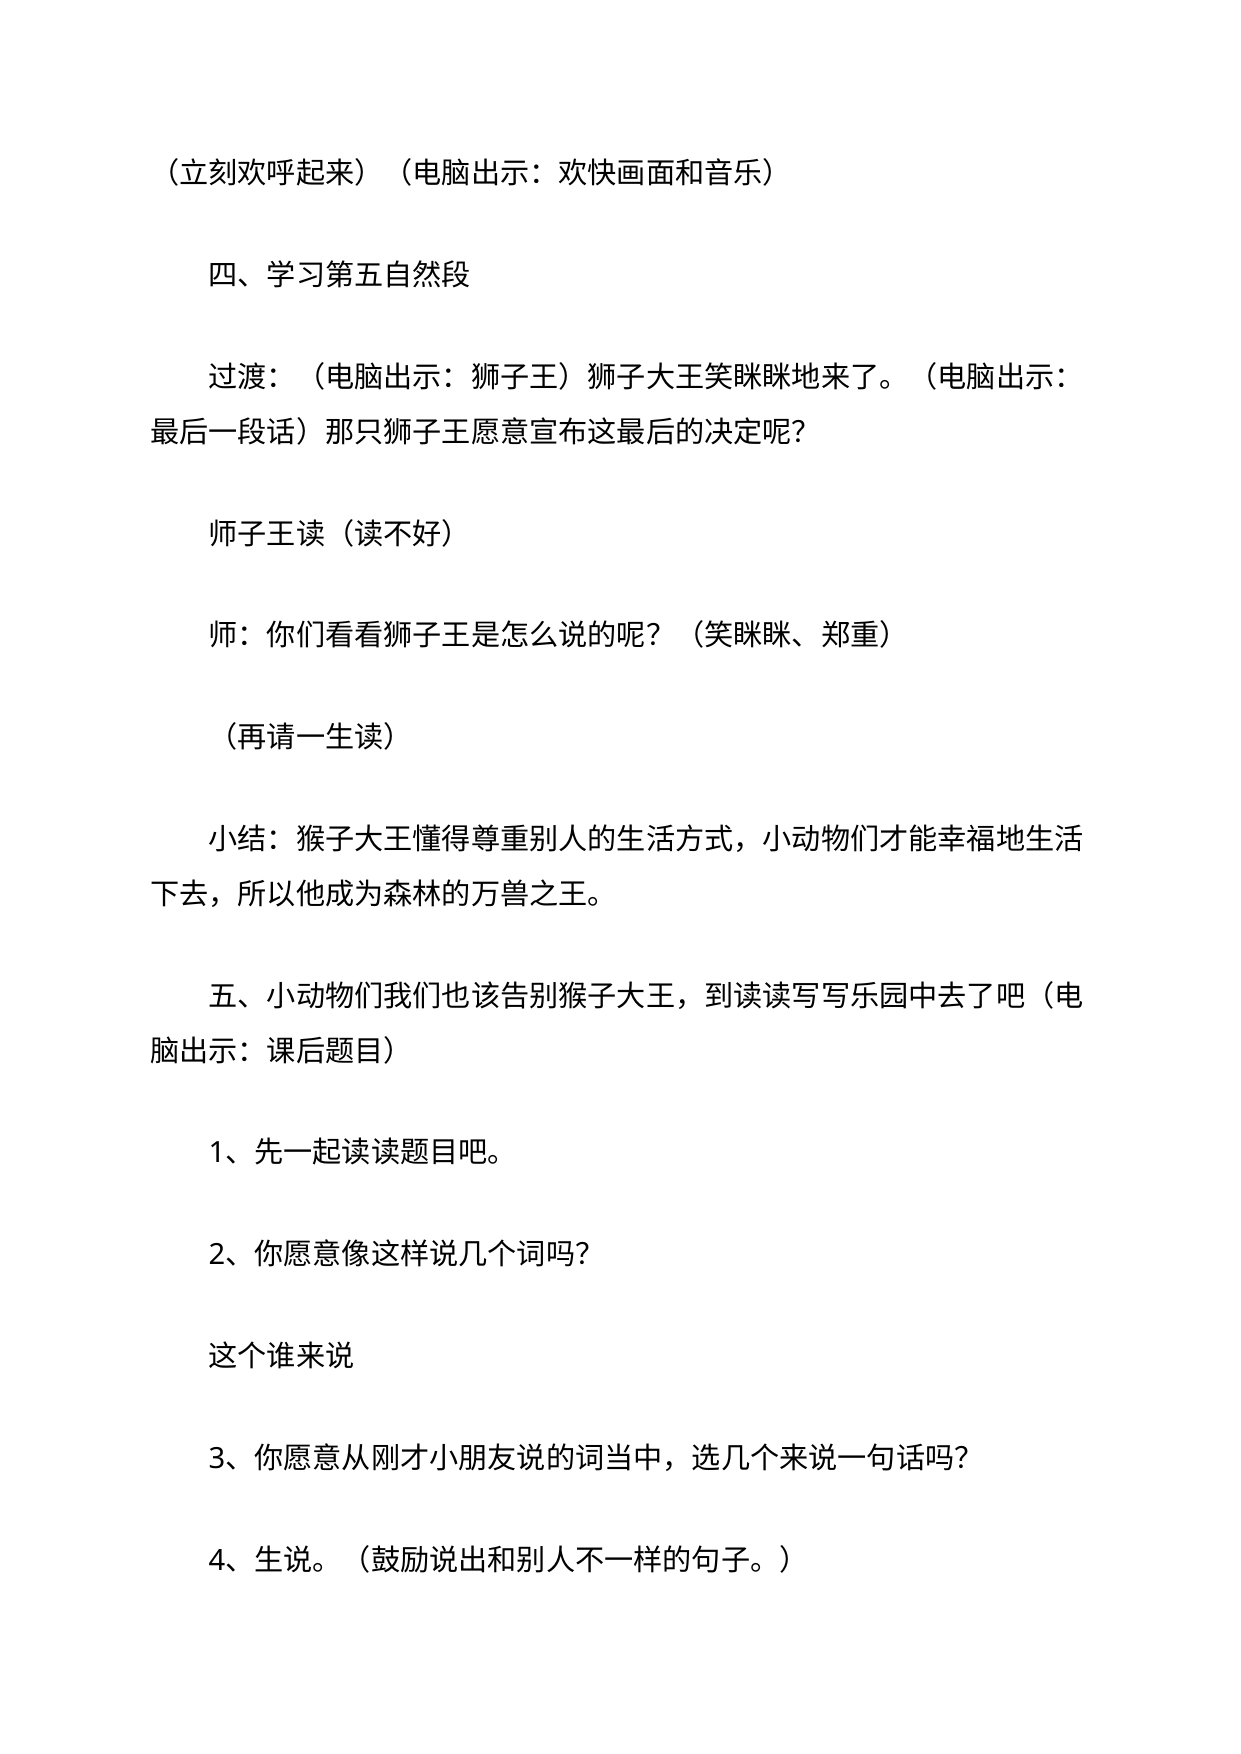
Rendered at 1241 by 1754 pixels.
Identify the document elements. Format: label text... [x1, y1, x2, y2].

text （再请一生读） [150, 714, 1090, 756]
text 3、你愿意从刚才小朋友说的词当中，选几个来说一句话吗？ [150, 1434, 1090, 1477]
text 过渡：（电脑出示：狮子王）狮子大王笑眯眯地来了。（电脑出示：最后一段话）那只狮子王愿意宣布这最后的决定呢？ [150, 353, 1090, 451]
text 五、小动物们我们也该告别猴子大王，到读读写写乐园中去了吧（电脑出示：课后题目） [150, 972, 1090, 1069]
text 小结：猴子大王懂得尊重别人的生活方式，小动物们才能幸福地生活下去，所以他成为森林的万兽之王。 [150, 816, 1090, 913]
text 师：你们看看狮子王是怎么说的呢？（笑眯眯、郑重） [150, 612, 1090, 654]
text 2、你愿意像这样说几个词吗？ [150, 1231, 1090, 1273]
text 师子王读（读不好） [150, 510, 1090, 552]
text 这个谁来说 [150, 1333, 1090, 1375]
text 四、学习第五自然段 [150, 252, 1090, 294]
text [150, 150, 1090, 192]
text 1、先一起读读题目吧。 [150, 1129, 1090, 1171]
text 4、生说。（鼓励说出和别人不一样的句子。） [150, 1537, 1090, 1579]
